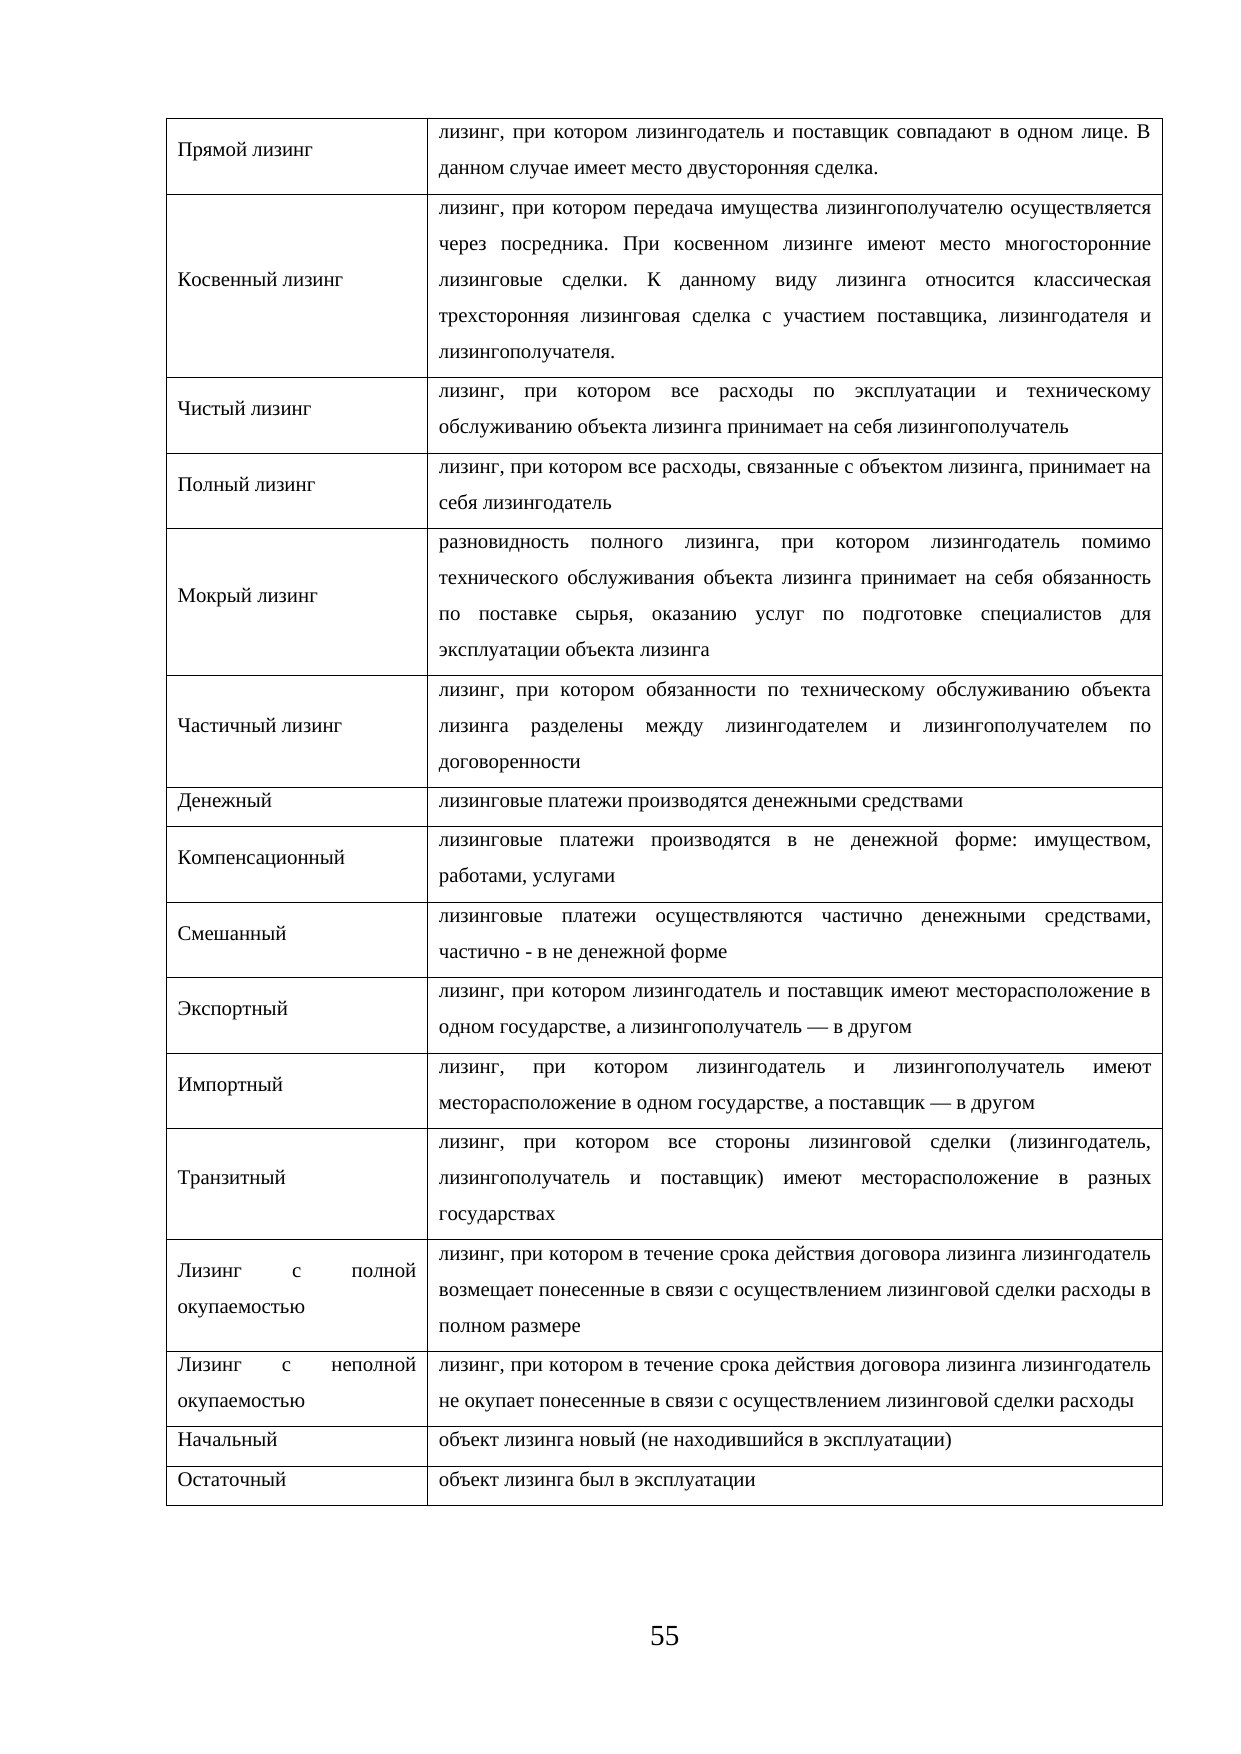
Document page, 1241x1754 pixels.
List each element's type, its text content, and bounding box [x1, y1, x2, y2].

table_cell Частичный лизинг [167, 676, 427, 787]
table_cell лизинговые платежи производятся денежными средствами [428, 788, 1162, 826]
table_cell лизинг, при котором все стороны лизинговой сделки (лизингодатель, лизингополучатель и поставщик) имеют месторасположение в разных государствах [428, 1129, 1162, 1239]
table_cell лизинговые платежи осуществляются частично денежными средствами, частично - в не денежной форме [428, 903, 1162, 977]
table_cell Экспортный [167, 978, 427, 1052]
table_cell лизинг, при котором в течение срока действия договора лизинга лизингодатель не окупает понесенные в связи с осуществлением лизинговой сделки расходы [428, 1352, 1162, 1426]
table_cell Чистый лизинг [167, 378, 427, 452]
table_cell лизинг, при котором все расходы по эксплуатации и техническому обслуживанию объекта лизинга принимает на себя лизингополучатель [428, 378, 1162, 452]
table_cell Денежный [167, 788, 427, 826]
table_cell разновидность полного лизинга, при котором лизингодатель помимо технического обслуживания объекта лизинга принимает на себя обязанность по поставке сырья, оказанию услуг по подготовке специалистов для эксплуатации объекта лизинга [428, 529, 1162, 675]
table_cell Компенсационный [167, 827, 427, 902]
table_cell лизинговые платежи производятся в не денежной форме: имуществом, работами, услугами [428, 827, 1162, 902]
table_cell Остаточный [167, 1467, 427, 1505]
table_cell Импортный [167, 1054, 427, 1128]
table_cell лизинг, при котором лизингодатель и поставщик имеют месторасположение в одном государстве, а лизингополучатель — в другом [428, 978, 1162, 1052]
table_cell объект лизинга был в эксплуатации [428, 1467, 1162, 1505]
table_cell лизинг, при котором в течение срока действия договора лизинга лизингодатель возмещает понесенные в связи с осуществлением лизинговой сделки расходы в полном размере [428, 1240, 1162, 1351]
table_cell Косвенный лизинг [167, 195, 427, 377]
table_cell лизинг, при котором передача имущества лизингополучателю осуществляется через посредника. При косвенном лизинге имеют место многосторонние лизинговые сделки. К данному виду лизинга относится классическая трехсторонняя лизинговая сделка с участием поставщика, лизингодателя и лизингополучателя. [428, 195, 1162, 377]
table_cell Лизинг с неполной окупаемостью [167, 1352, 427, 1426]
table_cell Лизинг с полной окупаемостью [167, 1240, 427, 1351]
table_cell Транзитный [167, 1129, 427, 1239]
table_cell лизинг, при котором лизингодатель и лизингополучатель имеют месторасположение в одном государстве, а поставщик — в другом [428, 1054, 1162, 1128]
table_cell Мокрый лизинг [167, 529, 427, 675]
table_cell объект лизинга новый (не находившийся в эксплуатации) [428, 1427, 1162, 1466]
table_cell Начальный [167, 1427, 427, 1466]
table_cell лизинг, при котором все расходы, связанные с объектом лизинга, принимает на себя лизингодатель [428, 454, 1162, 528]
table_cell Смешанный [167, 903, 427, 977]
table_cell Прямой лизинг [167, 119, 427, 193]
table_cell лизинг, при котором лизингодатель и поставщик совпадают в одном лице. В данном случае имеет место двусторонняя сделка. [428, 119, 1162, 193]
table_cell Полный лизинг [167, 454, 427, 528]
table_cell лизинг, при котором обязанности по техническому обслуживанию объекта лизинга разделены между лизингодателем и лизингополучателем по договоренности [428, 676, 1162, 787]
